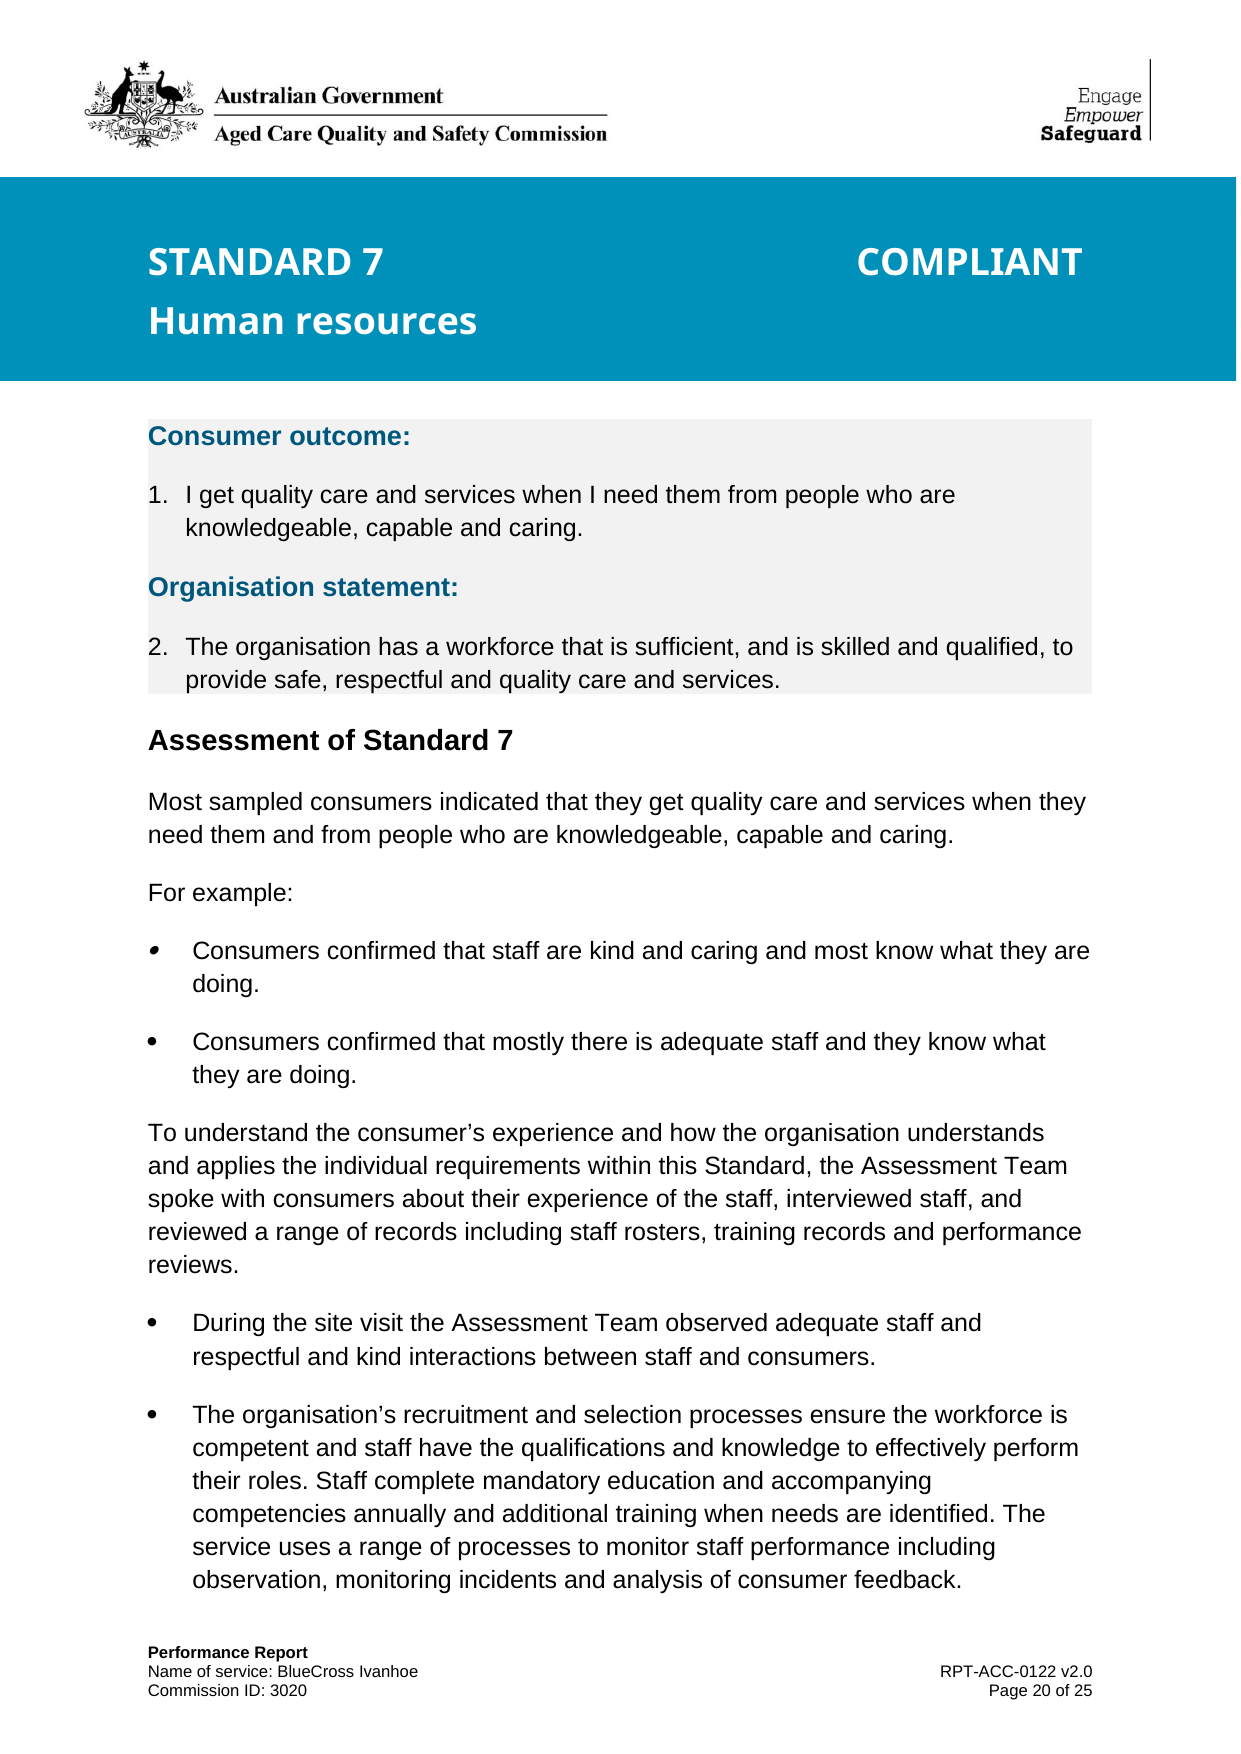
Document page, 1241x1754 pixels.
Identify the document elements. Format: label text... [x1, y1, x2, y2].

subtitle Consumer outcome: [148, 419, 1092, 451]
list The organisation has a workforce that is sufficient, and is skilled and qualified, to provide safe, respectful and quality care and services. [148, 632, 1092, 694]
list I get quality care and services when I need them from people who are knowledgeable, capable and caring. [148, 480, 1092, 542]
subtitle Organisation statement: [148, 571, 1092, 603]
list Consumers confirmed that staff are kind and caring and most know what they are doing. [148, 936, 1092, 998]
subtitle STANDARD 7 COMPLIANT Human resources [148, 236, 1092, 345]
text To understand the consumer’s experience and how the organisation understands and applies the individual requirements within this Standard, the Assessment Team spoke with consumers about their experience of the staff, interviewed staff, and reviewed a range of records including staff rosters, training records and performance reviews. [148, 1118, 1092, 1279]
subtitle Assessment of Standard 7 [148, 723, 1092, 757]
list Consumers confirmed that mostly there is adequate staff and they know what they are doing. [148, 1027, 1092, 1089]
text For example: [148, 878, 1092, 907]
list The organisation’s recruitment and selection processes ensure the workforce is competent and staff have the qualifications and knowledge to effectively perform their roles. Staff complete mandatory education and accompanying competencies annually and additional training when needs are identified. The service uses a range of processes to monitor staff performance including observation, monitoring incidents and analysis of consumer feedback. [148, 1399, 1092, 1593]
list During the site visit the Assessment Team observed adequate staff and respectful and kind interactions between staff and consumers. [148, 1308, 1092, 1370]
picture [0, 0, 1239, 169]
text Most sampled consumers indicated that they get quality care and services when they need them and from people who are knowledgeable, capable and caring. [148, 787, 1092, 849]
